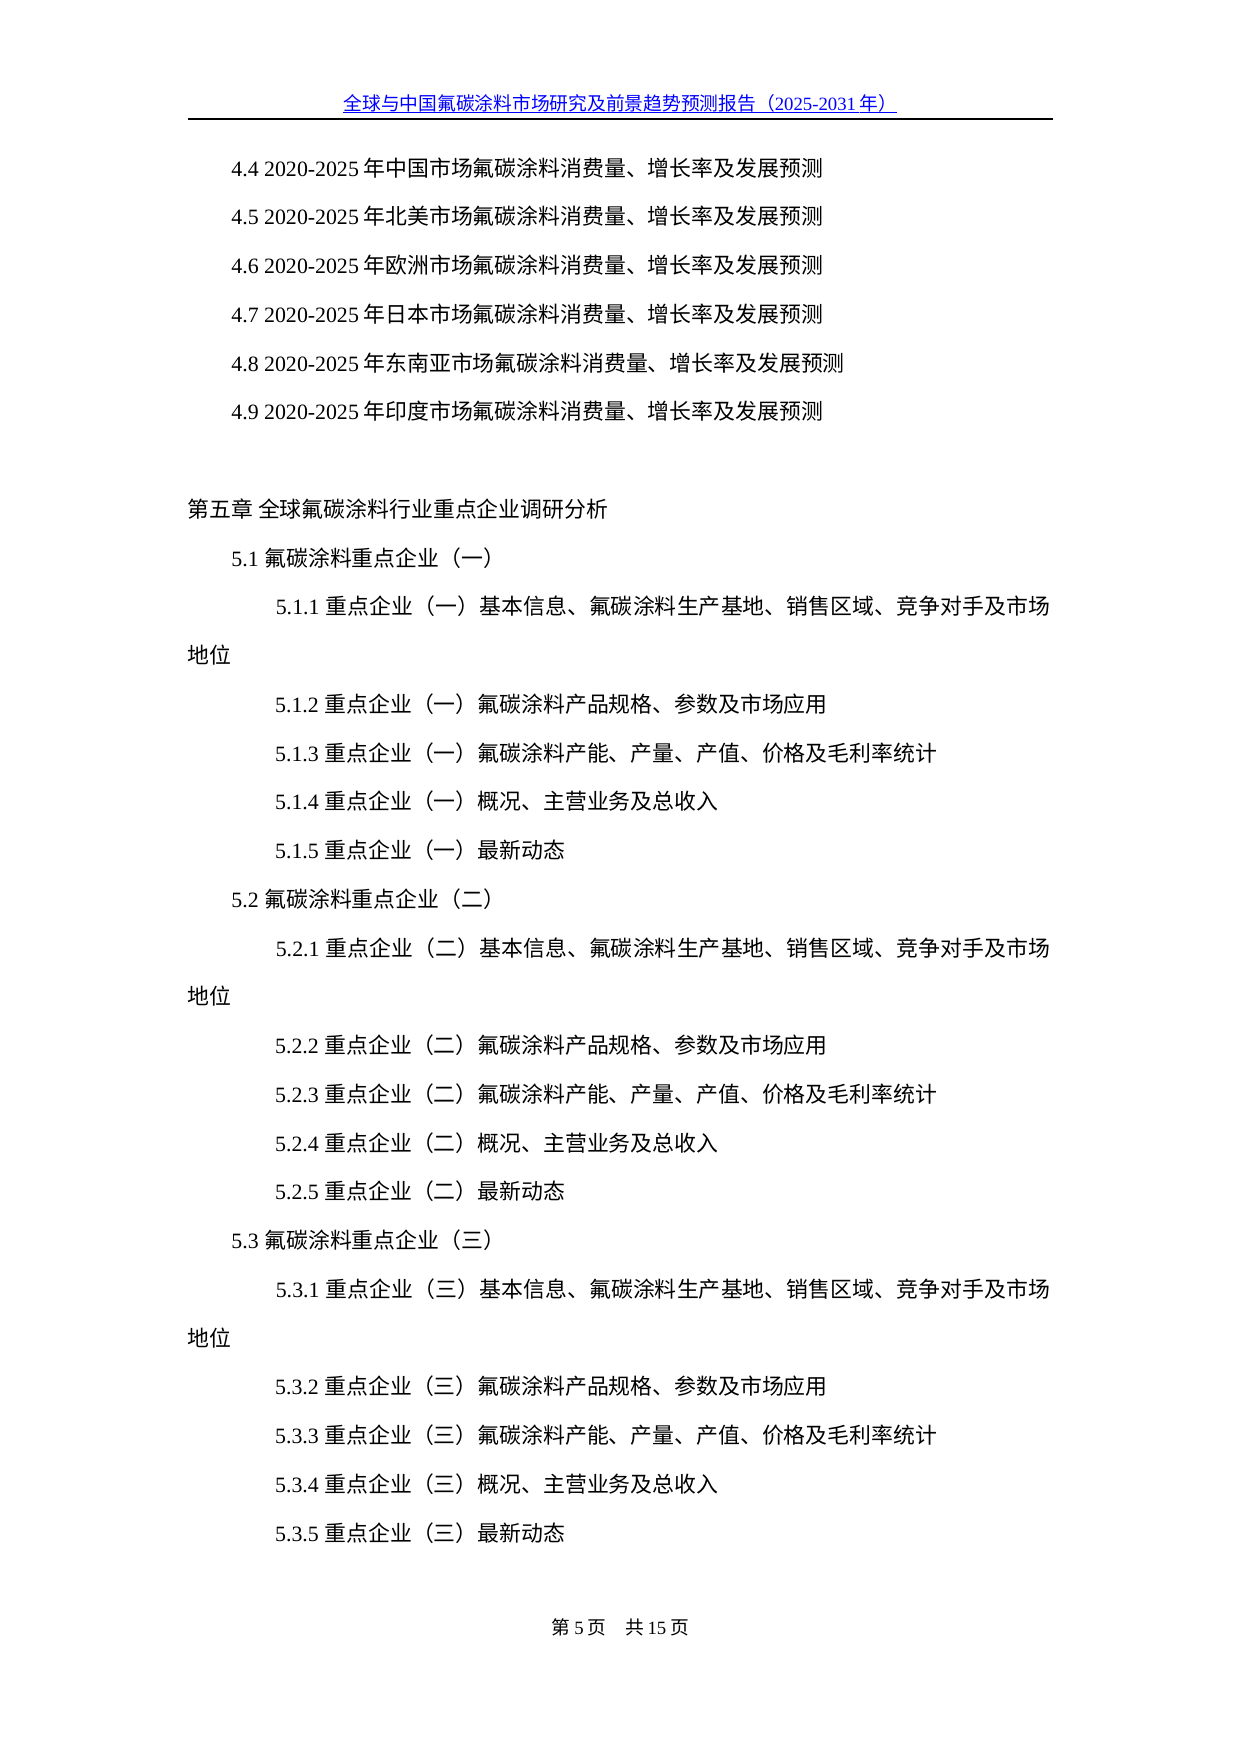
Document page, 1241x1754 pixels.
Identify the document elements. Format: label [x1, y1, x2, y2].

text [187, 150, 1053, 1548]
